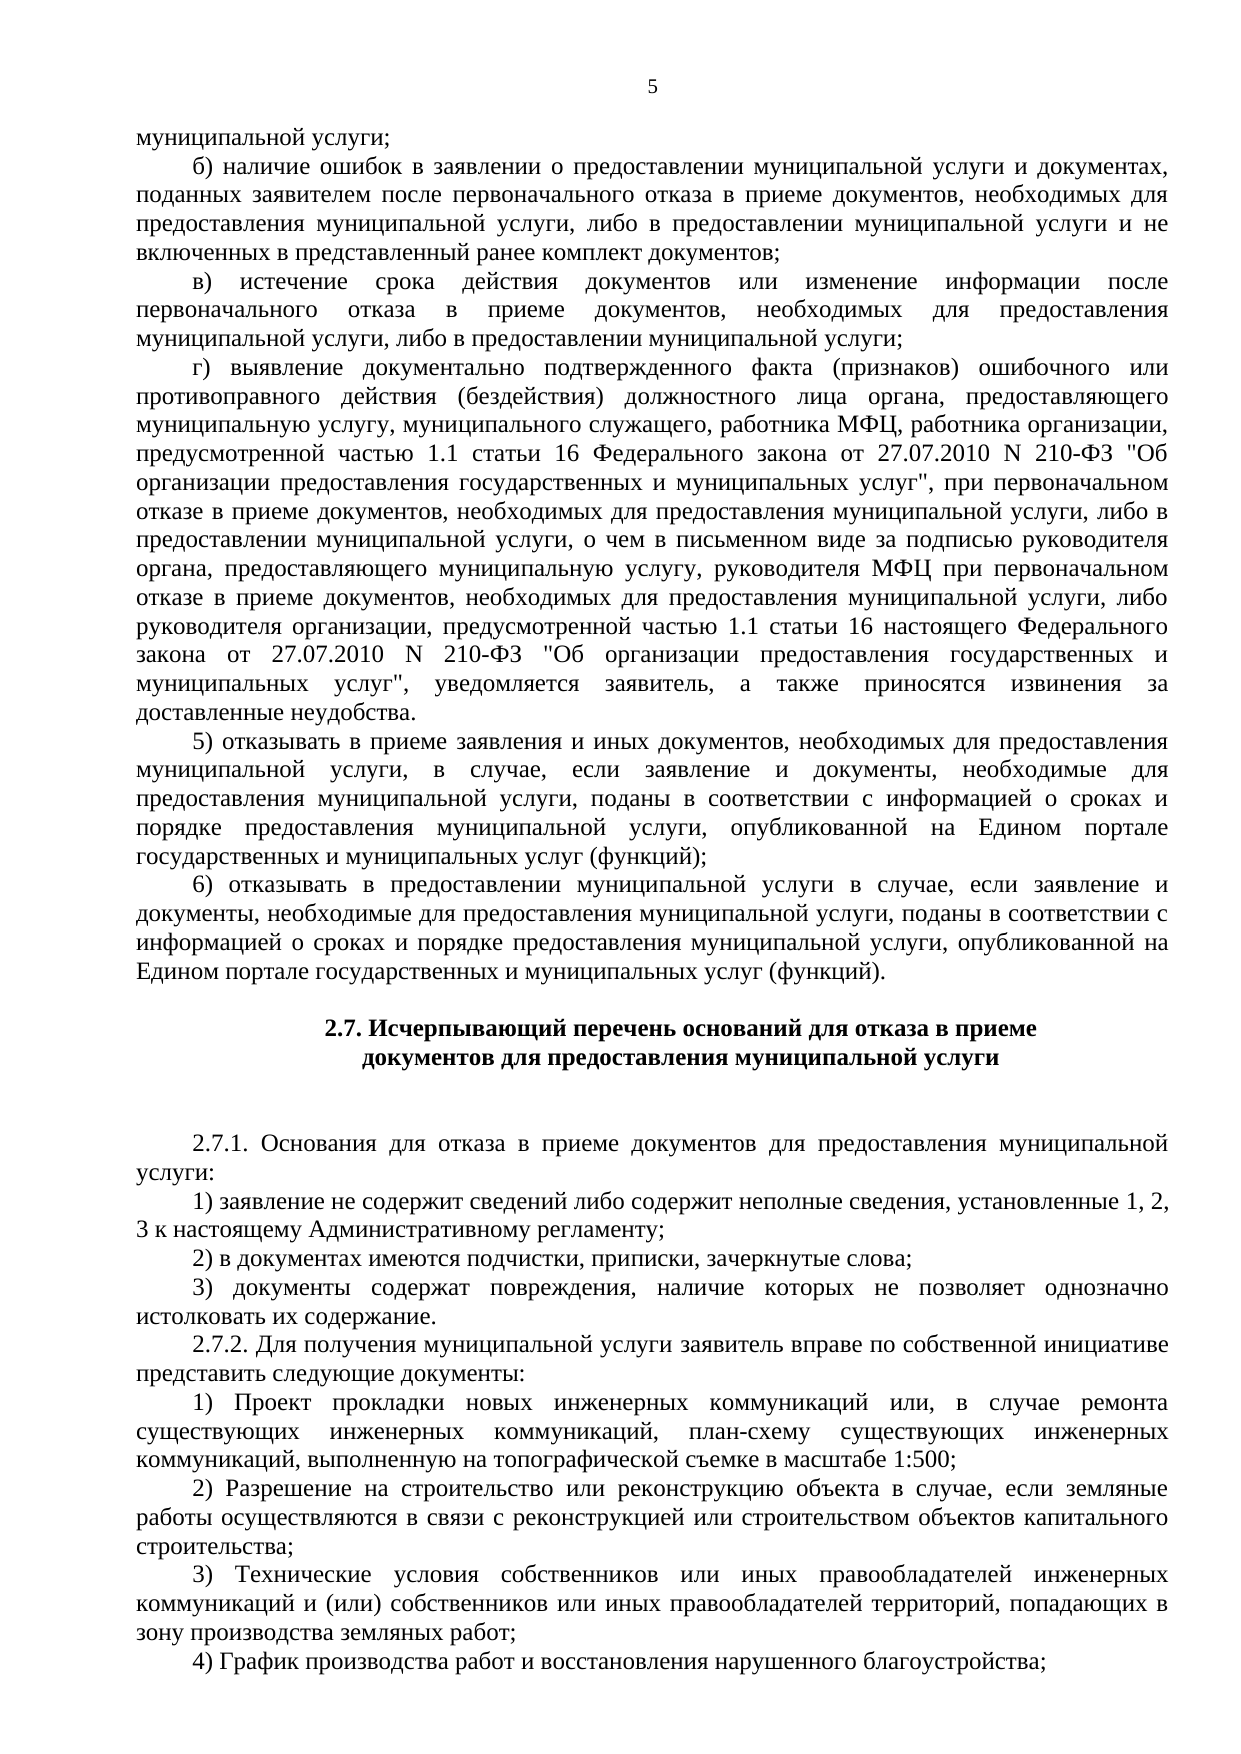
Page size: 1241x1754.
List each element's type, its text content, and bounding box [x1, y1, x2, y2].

text 3) документы содержат повреждения, наличие которых не позволяет однозначно истолковать их содержание. [136, 1272, 1169, 1329]
text в) истечение срока действия документов или изменение информации после первоначального отказа в приеме документов, необходимых для предоставления муниципальной услуги, либо в предоставлении муниципальной услуги; [136, 266, 1169, 352]
text б) наличие ошибок в заявлении о предоставлении муниципальной услуги и документах, поданных заявителем после первоначального отказа в приеме документов, необходимых для предоставления муниципальной услуги, либо в предоставлении муниципальной услуги и не включенных в представленный ранее комплект документов; [136, 151, 1169, 266]
text 1) заявление не содержит сведений либо содержит неполные сведения, установленные 1, 2, 3 к настоящему Административному регламенту; [136, 1186, 1169, 1243]
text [136, 122, 1169, 151]
text 2.7.2. Для получения муниципальной услуги заявитель вправе по собственной инициативе представить следующие документы: [136, 1329, 1169, 1387]
text 5) отказывать в приеме заявления и иных документов, необходимых для предоставления муниципальной услуги, в случае, если заявление и документы, необходимые для предоставления муниципальной услуги, поданы в соответствии с информацией о сроках и порядке предоставления муниципальной услуги, опубликованной на Едином портале государственных и муниципальных услуг (функций); [136, 726, 1169, 869]
text 2.7.1. Основания для отказа в приеме документов для предоставления муниципальной услуги: [136, 1128, 1169, 1186]
text документов для предоставления муниципальной услуги [136, 1042, 1169, 1071]
text г) выявление документально подтвержденного факта (признаков) ошибочного или противоправного действия (бездействия) должностного лица органа, предоставляющего муниципальную услугу, муниципального служащего, работника МФЦ, работника организации, предусмотренной частью 1.1 статьи 16 Федерального закона от 27.07.2010 N 210-ФЗ "Об организации предоставления государственных и муниципальных услуг", при первоначальном отказе в приеме документов, необходимых для предоставления муниципальной услуги, либо в предоставлении муниципальной услуги, о чем в письменном виде за подписью руководителя органа, предоставляющего муниципальную услугу, руководителя МФЦ при первоначальном отказе в приеме документов, необходимых для предоставления муниципальной услуги, либо руководителя организации, предусмотренной частью 1.1 статьи 16 настоящего Федерального закона от 27.07.2010 N 210-ФЗ "Об организации предоставления государственных и муниципальных услуг", уведомляется заявитель, а также приносятся извинения за доставленные неудобства. [136, 352, 1169, 726]
text 6) отказывать в предоставлении муниципальной услуги в случае, если заявление и документы, необходимые для предоставления муниципальной услуги, поданы в соответствии с информацией о сроках и порядке предоставления муниципальной услуги, опубликованной на Едином портале государственных и муниципальных услуг (функций). [136, 869, 1169, 984]
text 4) График производства работ и восстановления нарушенного благоустройства; [136, 1646, 1169, 1674]
text 2.7. Исчерпывающий перечень оснований для отказа в приеме [136, 1013, 1169, 1042]
text 3) Технические условия собственников или иных правообладателей инженерных коммуникаций и (или) собственников или иных правообладателей территорий, попадающих в зону производства земляных работ; [136, 1559, 1169, 1646]
text 2) в документах имеются подчистки, приписки, зачеркнутые слова; [136, 1243, 1169, 1272]
text 1) Проект прокладки новых инженерных коммуникаций или, в случае ремонта существующих инженерных коммуникаций, план-схему существующих инженерных коммуникаций, выполненную на топографической съемке в масштабе 1:500; [136, 1387, 1169, 1473]
text 2) Разрешение на строительство или реконструкцию объекта в случае, если земляные работы осуществляются в связи с реконструкцией или строительством объектов капитального строительства; [136, 1473, 1169, 1559]
